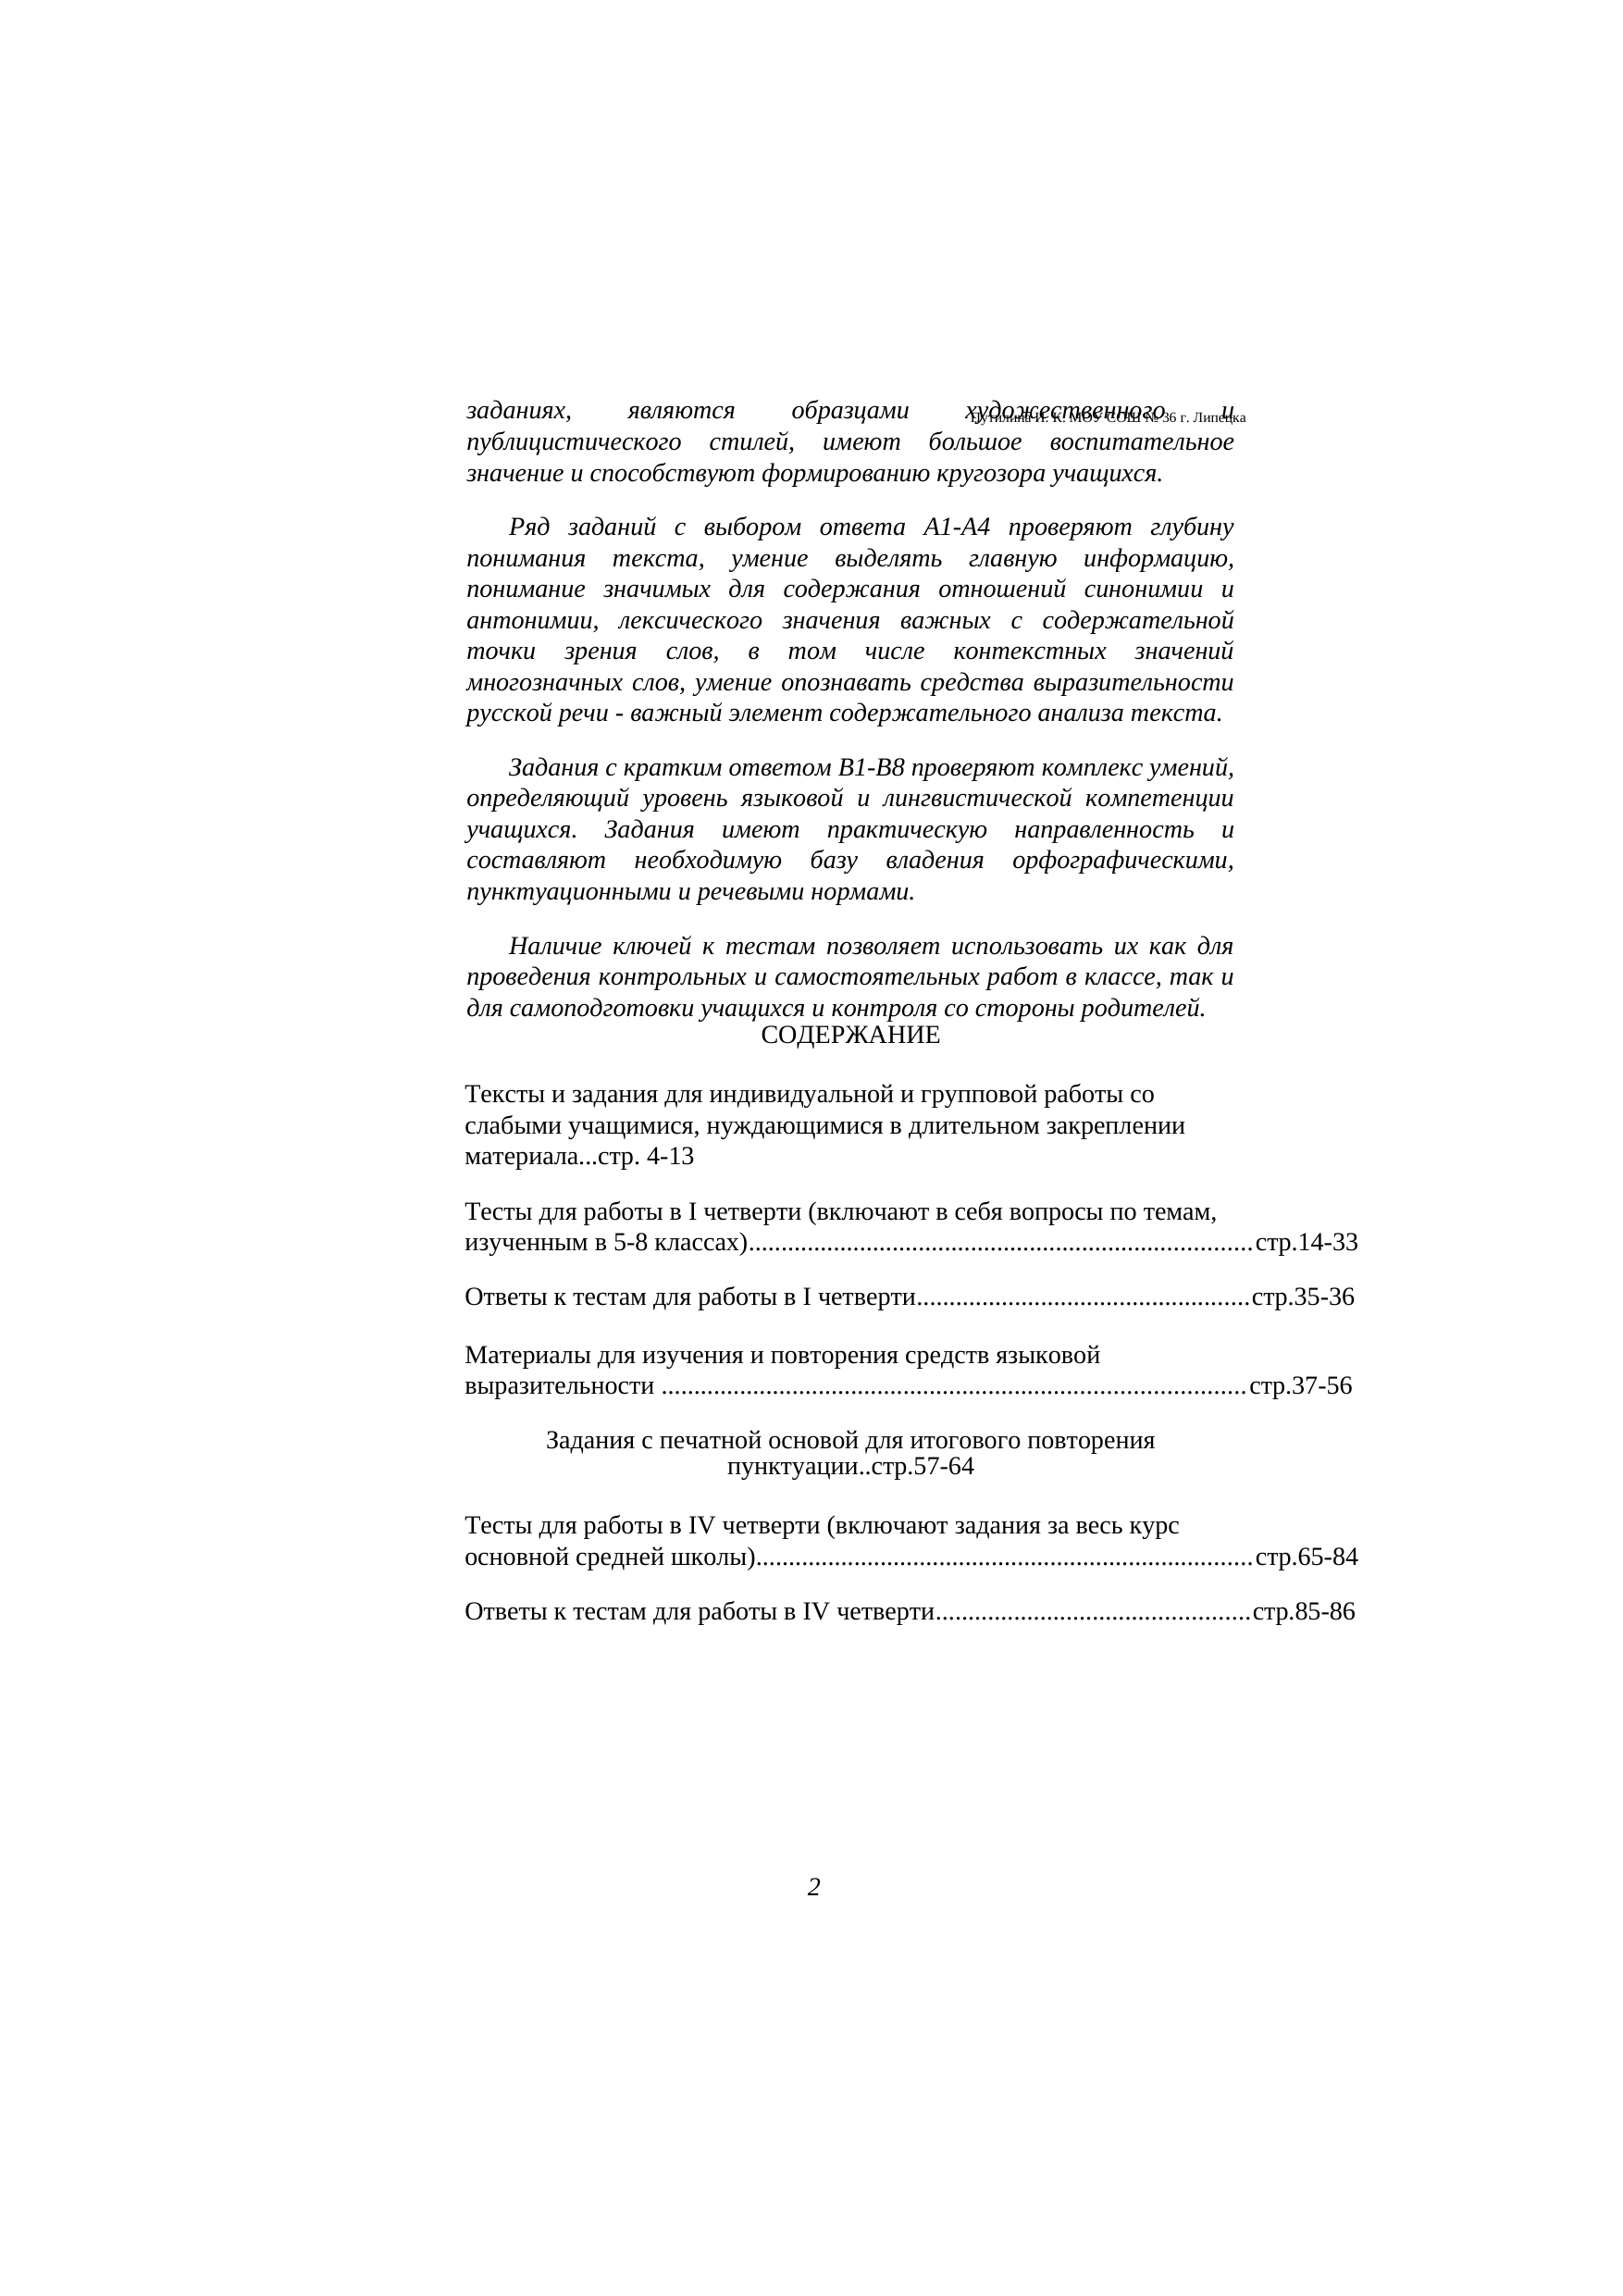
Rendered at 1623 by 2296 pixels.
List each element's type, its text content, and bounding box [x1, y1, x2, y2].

text Тексты и задания для индивидуальной и групповой работы со слабыми учащимися, нуждающимися в длительном закреплении материала...стр. 4-13 [465, 1077, 1232, 1172]
text Материалы для изучения и повторения средств языковой выразительности стр.37-56 [465, 1339, 1232, 1401]
text Тесты для работы в IV четверти (включают задания за весь курс основной средней школы) стр.65-84 [465, 1509, 1232, 1571]
text Ответы к тестам для работы в I четверти стр.35-36 [465, 1285, 1237, 1310]
text Задания с печатной основой для итогового повторения пунктуации..стр.57-64 [465, 1428, 1237, 1480]
text Ряд заданий с выбором ответа А1-А4 проверяют глубину понимания текста, умение выделять главную информацию, понимание значимых для содержания отношений синонимии и антонимии, лексического значения важных с содержательной точки зрения слов, в том числе контекстных значений многозначных слов, умение опознавать средства выразительности русской речи - важный элемент содержательного анализа текста. [466, 511, 1235, 728]
text Тесты для работы в I четверти (включают в себя вопросы по темам, изученным в 5-8 классах) стр.14-33 [465, 1195, 1232, 1257]
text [466, 394, 1235, 488]
text СОДЕРЖАНИЕ [465, 1023, 1237, 1049]
text Ответы к тестам для работы в IV четверти стр.85-86 [465, 1599, 1237, 1625]
text Задания с кратким ответом В1-В8 проверяют комплекс умений, определяющий уровень языковой и лингвистической компетенции учащихся. Задания имеют практическую направленность и составляют необходимую базу владения орфографическими, пунктуационными и речевыми нормами. [466, 751, 1235, 906]
text Наличие ключей к тестам позволяет использовать их как для проведения контрольных и самостоятельных работ в классе, так и для самоподготовки учащихся и контроля со стороны родителей. [466, 929, 1235, 1023]
